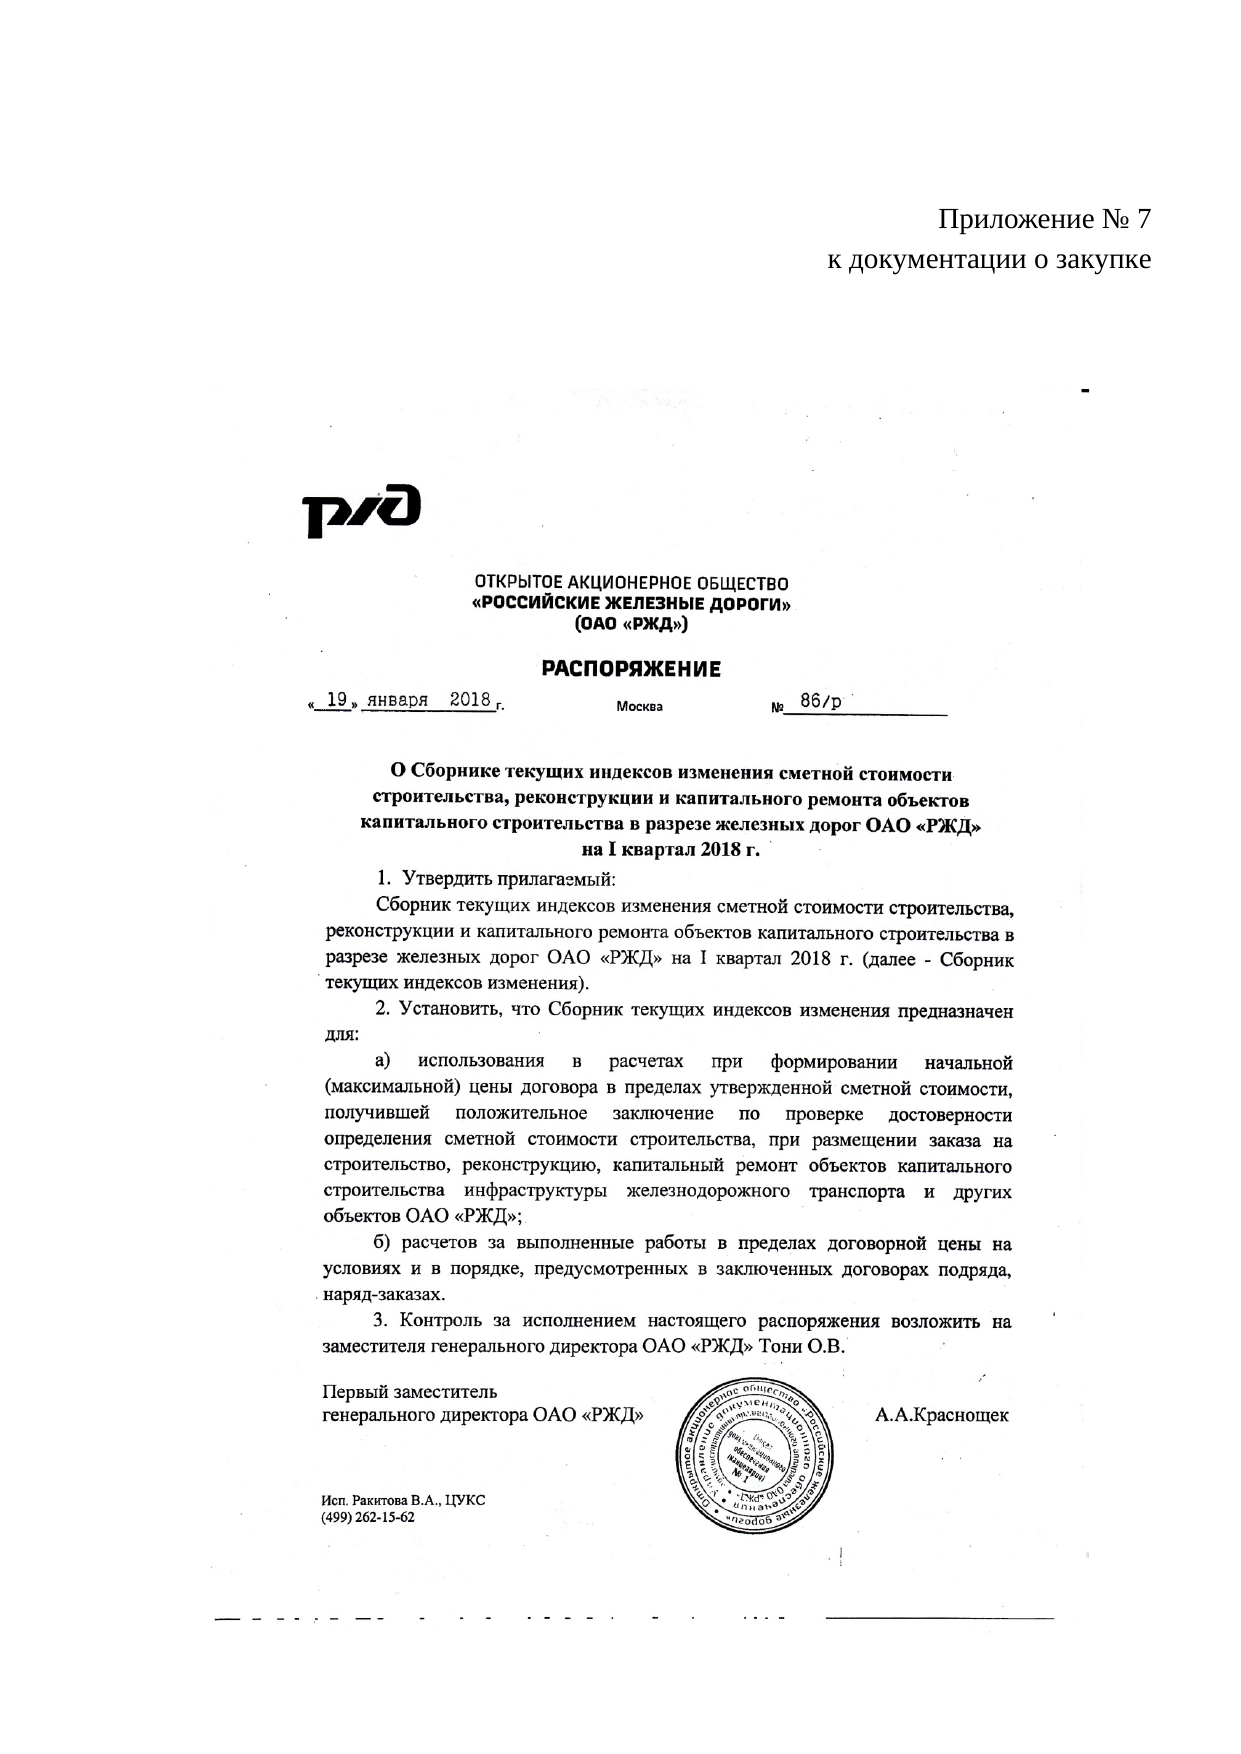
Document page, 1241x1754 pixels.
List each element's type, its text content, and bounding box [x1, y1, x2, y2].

picture [210, 389, 1090, 1636]
subtitle Приложение № 7 [148, 202, 1152, 235]
text к документации о закупке [148, 241, 1152, 275]
